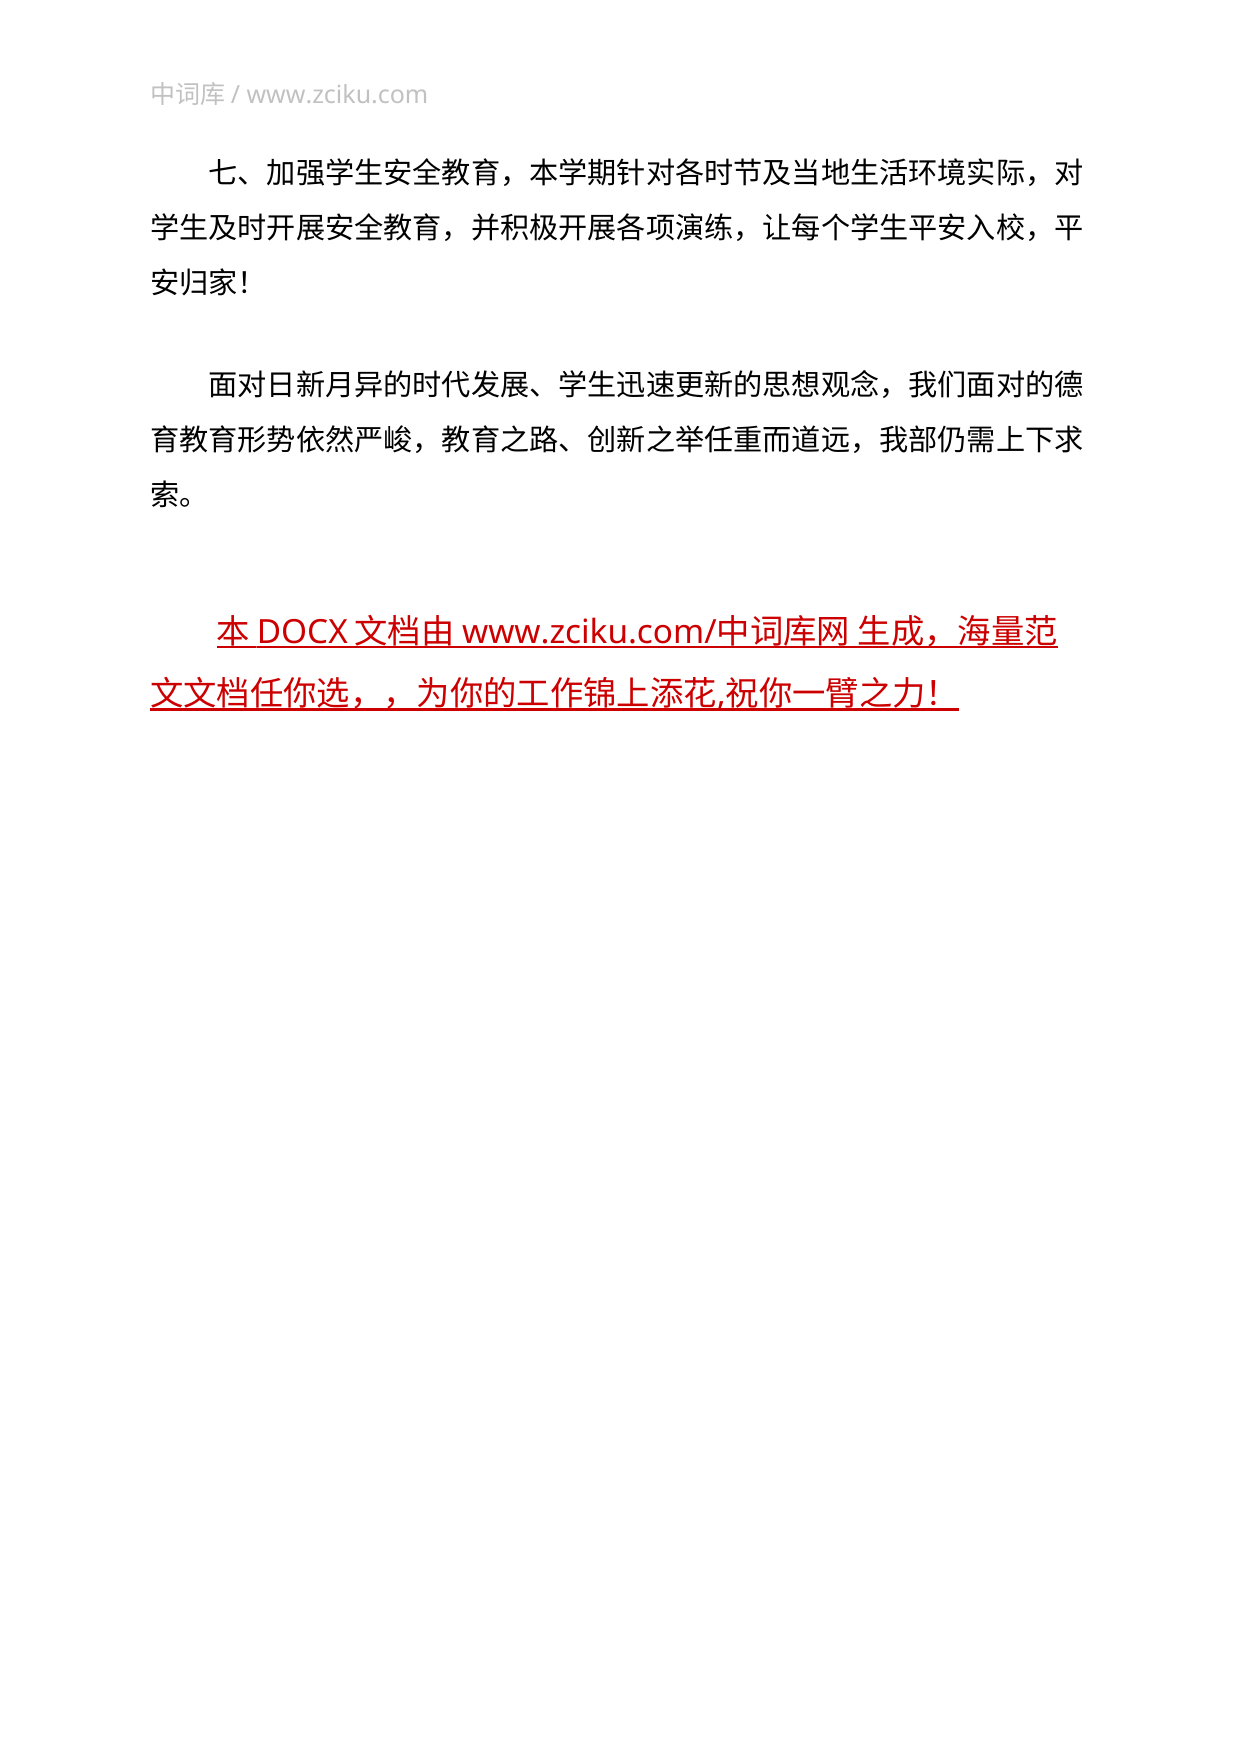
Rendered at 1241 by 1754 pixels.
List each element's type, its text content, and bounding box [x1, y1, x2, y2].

text 七、加强学生安全教育，本学期针对各时节及当地生活环境实际，对学生及时开展安全教育，并积极开展各项演练，让每个学生平安入校，平安归家！ [150, 150, 1090, 302]
text 面对日新月异的时代发展、学生迅速更新的思想观念，我们面对的德育教育形势依然严峻，教育之路、创新之举任重而道远，我部仍需上下求索。 [150, 362, 1090, 514]
text 本DOCX文档由 www.zciku.com/中词库网 生成，海量范文文档任你选，，为你的工作锦上添花,祝你一臂之力！ [150, 604, 1090, 716]
